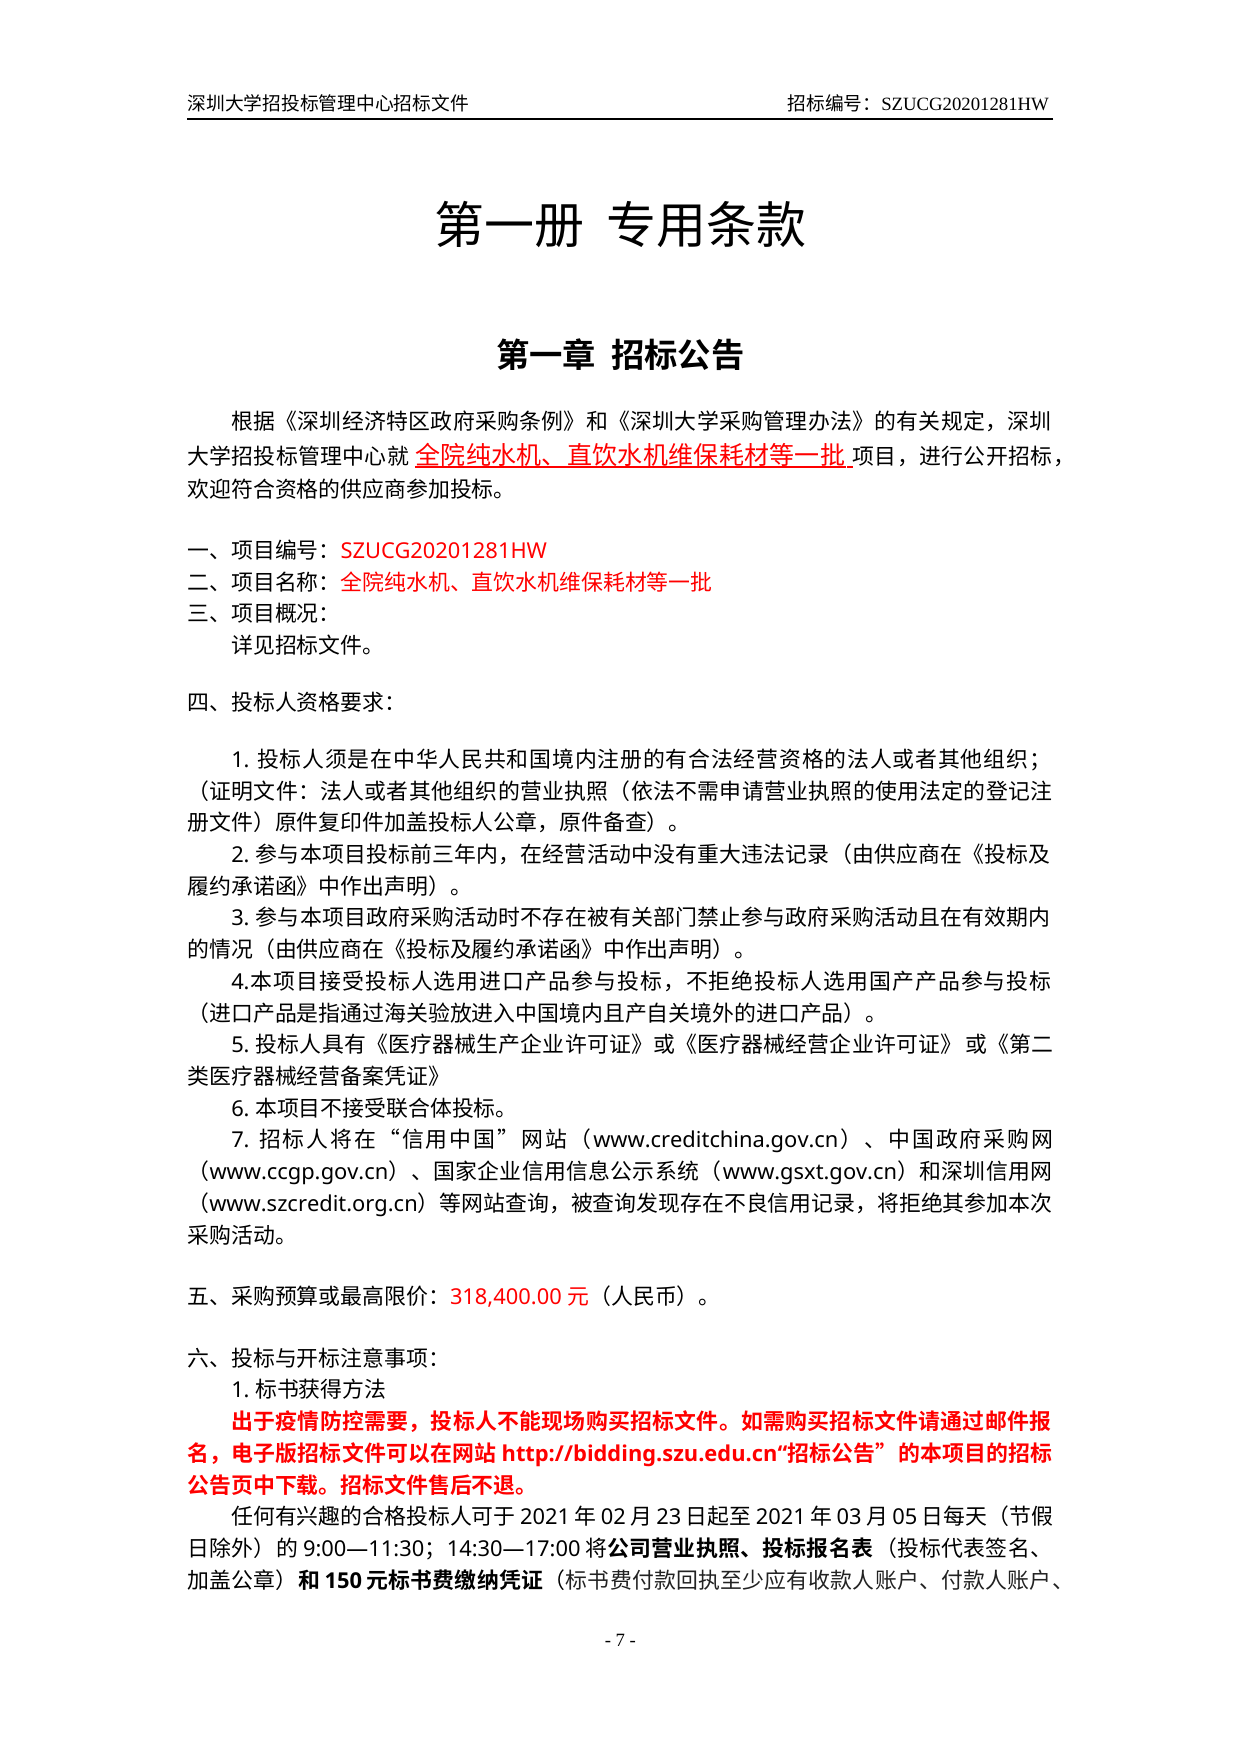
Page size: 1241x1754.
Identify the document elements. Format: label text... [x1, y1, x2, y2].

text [187, 1499, 1053, 1595]
text 详见招标文件。 [187, 628, 1053, 660]
text 一、项目编号：SZUCG20201281HW [187, 533, 1053, 565]
text 5. 投标人具有《医疗器械生产企业许可证》或《医疗器械经营企业许可证》或《第二类医疗器械经营备案凭证》 [187, 1027, 1053, 1091]
subtitle 第一册 专用条款 [187, 185, 1053, 258]
text 1. 投标人须是在中华人民共和国境内注册的有合法经营资格的法人或者其他组织；（证明文件：法人或者其他组织的营业执照（依法不需申请营业执照的使用法定的登记注册文件）原件复印件加盖投标人公章，原件备查）。 [187, 742, 1053, 837]
subtitle 第一章 招标公告 [187, 328, 1053, 377]
text 3. 参与本项目政府采购活动时不存在被有关部门禁止参与政府采购活动且在有效期内的情况（由供应商在《投标及履约承诺函》中作出声明）。 [187, 900, 1053, 964]
text 4.本项目接受投标人选用进口产品参与投标，不拒绝投标人选用国产产品参与投标（进口产品是指通过海关验放进入中国境内且产自关境外的进口产品）。 [187, 964, 1053, 1027]
text 6. 本项目不接受联合体投标。 [187, 1091, 1053, 1122]
text 二、项目名称：全院纯水机、直饮水机维保耗材等一批 [187, 565, 1053, 596]
text 2. 参与本项目投标前三年内，在经营活动中没有重大违法记录（由供应商在《投标及履约承诺函》中作出声明）。 [187, 837, 1053, 900]
text 7. 招标人将在“信用中国”网站（www.creditchina.gov.cn）、中国政府采购网（www.ccgp.gov.cn）、国家企业信用信息公示系统（www.gsxt.gov.cn）和深圳信用网（www.szcredit.org.cn）等网站查询，被查询发现存在不良信用记录，将拒绝其参加本次采购活动。 [187, 1122, 1053, 1249]
text 根据《深圳经济特区政府采购条例》和《深圳大学采购管理办法》的有关规定，深圳大学招投标管理中心就 全院纯水机、直饮水机维保耗材等一批 项目，进行公开招标，欢迎符合资格的供应商参加投标。 [187, 404, 1053, 503]
text 四、投标人资格要求： [187, 685, 1053, 717]
text 五、采购预算或最高限价：318,400.00 元（人民币）。 [187, 1279, 1053, 1311]
text 三、项目概况： [187, 596, 1053, 628]
text 出于疫情防控需要，投标人不能现场购买招标文件。如需购买招标文件请通过邮件报名，电子版招标文件可以在网站http://bidding.szu.edu.cn“招标公告”的本项目的招标公告页中下载。招标文件售后不退。 [187, 1404, 1053, 1499]
text 六、投标与开标注意事项： [187, 1341, 1053, 1372]
text 1. 标书获得方法 [187, 1372, 1053, 1404]
